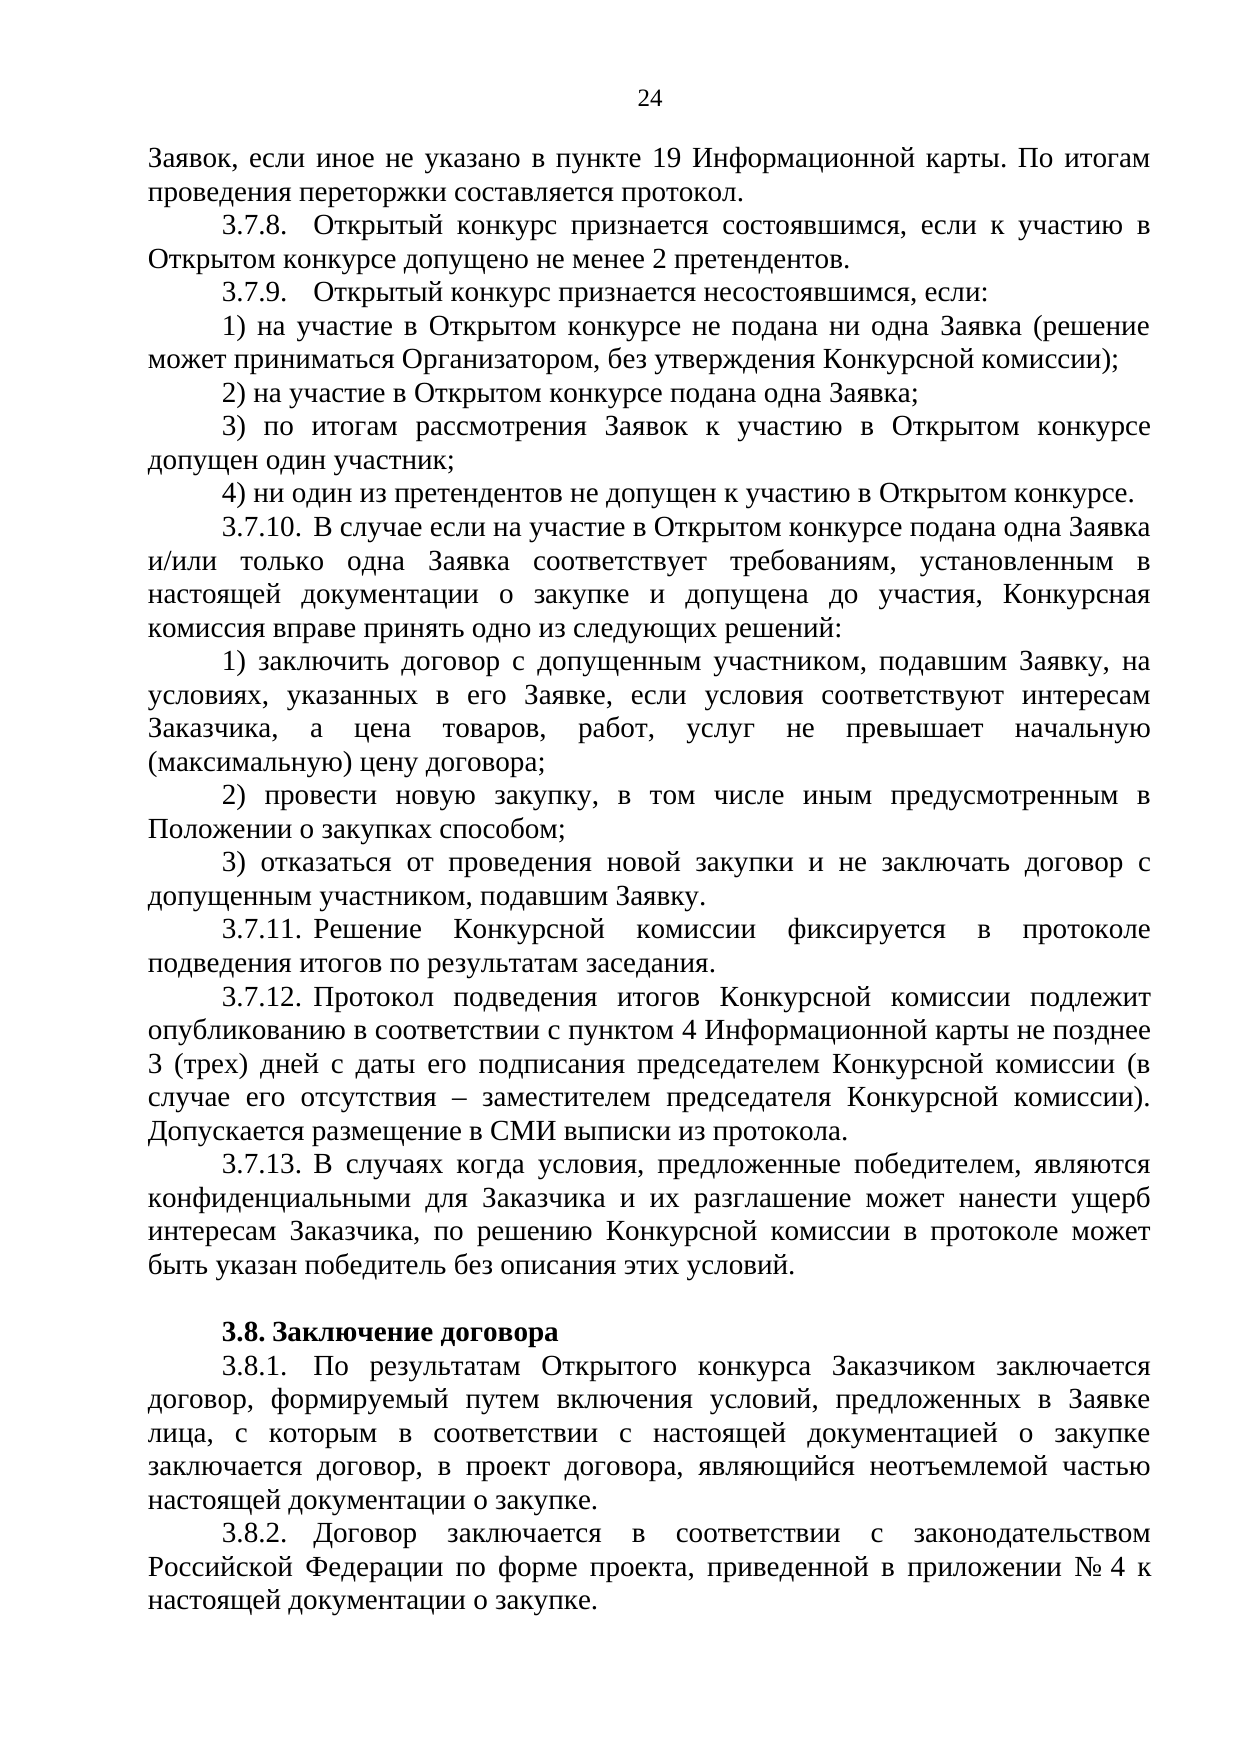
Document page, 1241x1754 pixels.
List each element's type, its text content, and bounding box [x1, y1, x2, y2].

text 1) на участие в Открытом конкурсе не подана ни одна Заявка (решение может приниматься Организатором, без утверждения Конкурсной комиссии); [148, 308, 1152, 375]
text 3) отказаться от проведения новой закупки и не заключать договор с допущенным участником, подавшим Заявку. [148, 844, 1152, 912]
list По результатам Открытого конкурса Заказчиком заключается договор, формируемый путем включения условий, предложенных в Заявке лица, с которым в соответствии с настоящей документацией о закупке заключается договор, в проект договора, являющийся неотъемлемой частью настоящей документации о закупке. [148, 1348, 1152, 1515]
list В случаях когда условия, предложенные победителем, являются конфиденциальными для Заказчика и их разглашение может нанести ущерб интересам Заказчика, по решению Конкурсной комиссии в протоколе может быть указан победитель без описания этих условий. [148, 1146, 1152, 1281]
list Заключение договора [148, 1314, 1152, 1348]
text 2) на участие в Открытом конкурсе подана одна Заявка; [148, 375, 1152, 408]
list Решение Конкурсной комиссии фиксируется в протоколе подведения итогов по результатам заседания. [148, 912, 1152, 979]
list Протокол подведения итогов Конкурсной комиссии подлежит опубликованию в соответствии с пунктом 4 Информационной карты не позднее 3 (трех) дней с даты его подписания председателем Конкурсной комиссии (в случае его отсутствия – заместителем председателя Конкурсной комиссии). Допускается размещение в СМИ выписки из протокола. [148, 979, 1152, 1146]
list Открытый конкурс признается состоявшимся, если к участию в Открытом конкурсе допущено не менее 2 претендентов. [148, 207, 1152, 274]
list Договор заключается в соответствии с законодательством Российской Федерации по форме проекта, приведенной в приложении № 4 к настоящей документации о закупке. [148, 1515, 1152, 1616]
list В случае если на участие в Открытом конкурсе подана одна Заявка и/или только одна Заявка соответствует требованиям, установленным в настоящей документации о закупке и допущена до участия, Конкурсная комиссия вправе принять одно из следующих решений: [148, 509, 1152, 643]
text 3) по итогам рассмотрения Заявок к участию в Открытом конкурсе допущен один участник; [148, 408, 1152, 476]
text 2) провести новую закупку, в том числе иным предусмотренным в Положении о закупках способом; [148, 777, 1152, 844]
text 4) ни один из претендентов не допущен к участию в Открытом конкурсе. [148, 476, 1152, 509]
list Открытый конкурс признается несостоявшимся, если: [148, 274, 1152, 308]
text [148, 140, 1152, 207]
text 1) заключить договор с допущенным участником, подавшим Заявку, на условиях, указанных в его Заявке, если условия соответствуют интересам Заказчика, а цена товаров, работ, услуг не превышает начальную (максимальную) цену договора; [148, 643, 1152, 777]
